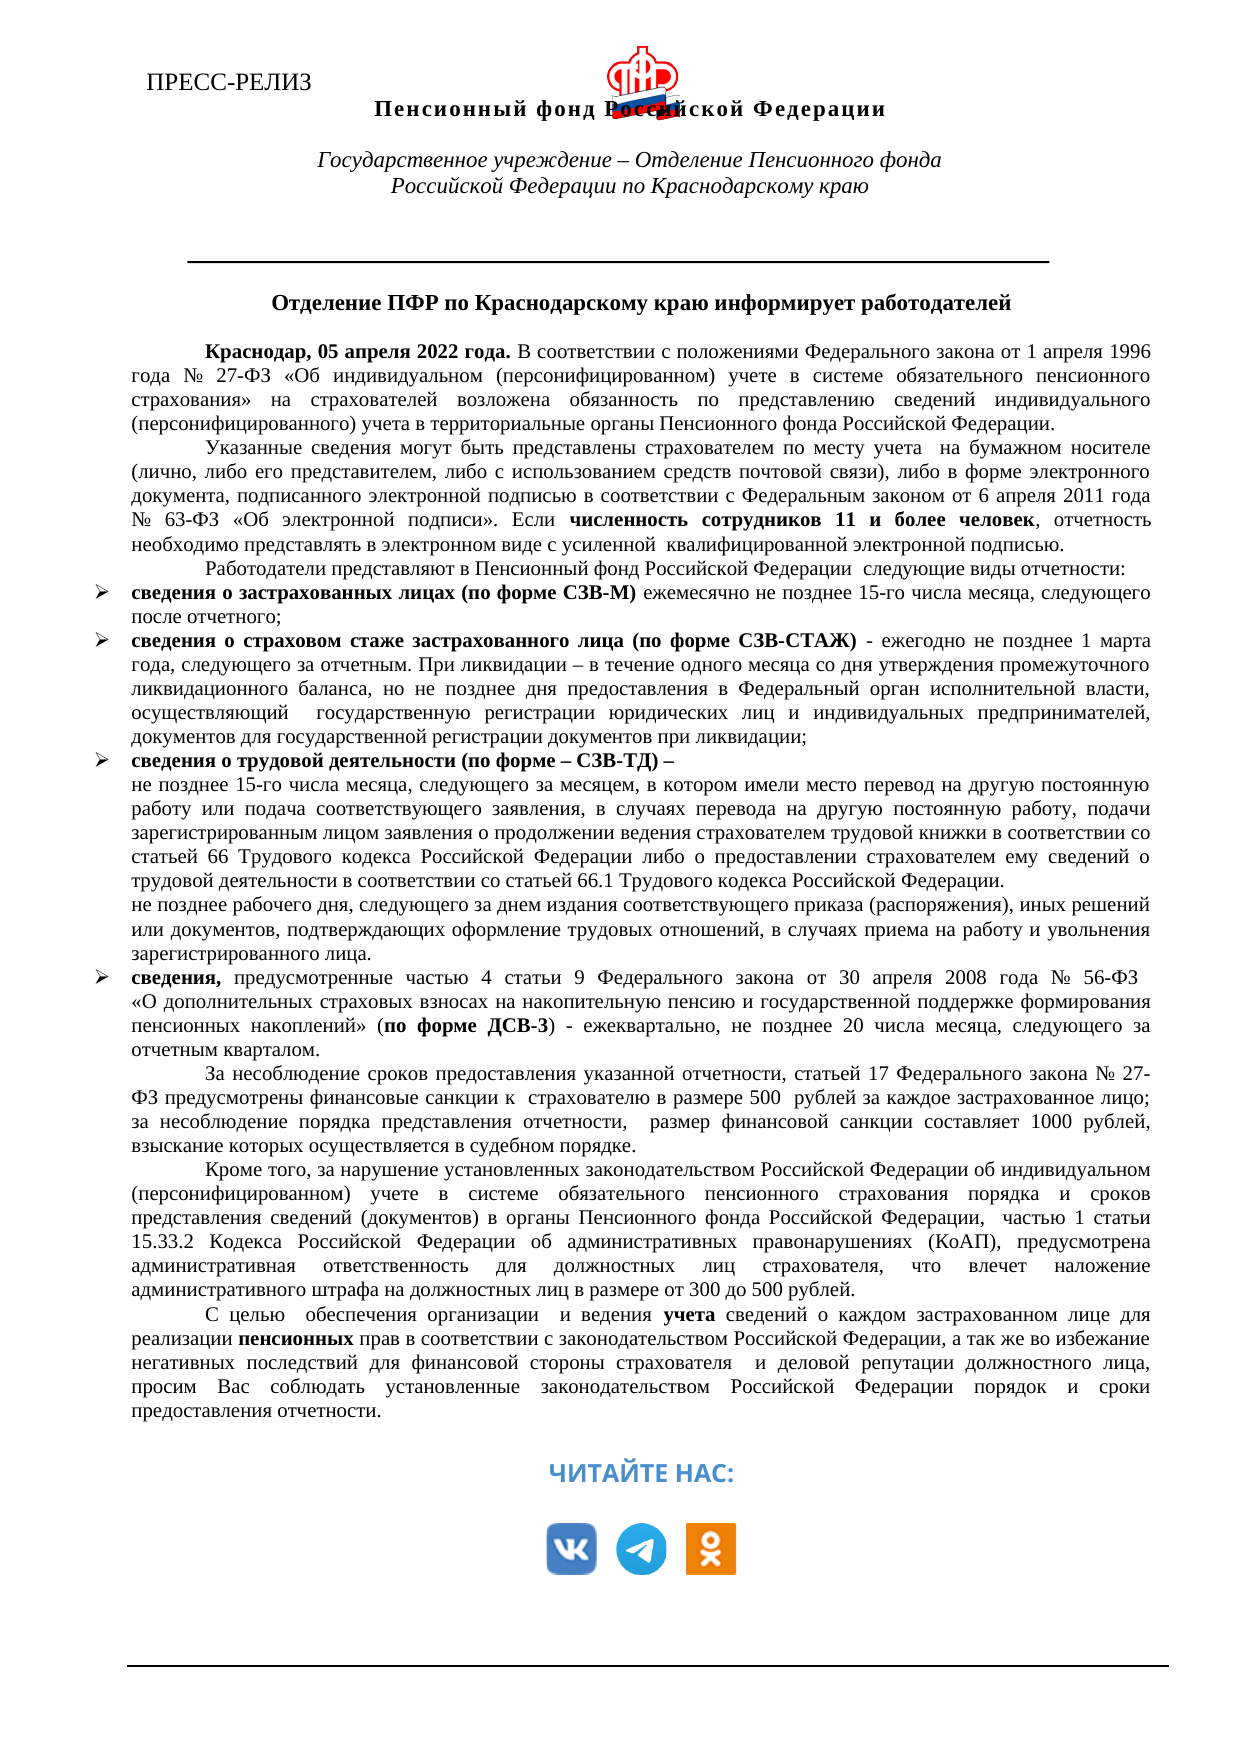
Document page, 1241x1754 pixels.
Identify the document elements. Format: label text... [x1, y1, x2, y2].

list не позднее 15-го числа месяца, следующего за месяцем, в котором имели место перевод на другую постоянную работу или подача соответствующего заявления, в случаях перевода на другую постоянную работу, подачи зарегистрированным лицом заявления о продолжении ведения страхователем трудовой книжки в соответствии со статьей 66 Трудового кодекса Российской Федерации либо о предоставлении страхователем ему сведений о трудовой деятельности в соответствии со статьей 66.1 Трудового кодекса Российской Федерации. [131, 772, 1152, 892]
list сведения о трудовой деятельности (по форме – СЗВ-ТД) – [94, 748, 1152, 772]
text Краснодар, 05 апреля 2022 года. В соответствии с положениями Федерального закона от 1 апреля 1996 года № 27-ФЗ «Об индивидуальном (персонифицированном) учете в системе обязательного пенсионного страхования» на страхователей возложена обязанность по представлению сведений индивидуального (персонифицированного) учета в территориальные органы Пенсионного фонда Российской Федерации. [131, 339, 1152, 435]
text За несоблюдение сроков предоставления указанной отчетности, статьей 17 Федерального закона № 27-ФЗ предусмотрены финансовые санкции к страхователю в размере 500 рублей за каждое застрахованное лицо; за несоблюдение порядка представления отчетности, размер финансовой санкции составляет 1000 рублей, взыскание которых осуществляется в судебном порядке. [131, 1061, 1152, 1157]
picture [686, 1523, 737, 1575]
list не позднее рабочего дня, следующего за днем издания соответствующего приказа (распоряжения), иных решений или документов, подтверждающих оформление трудовых отношений, в случаях приема на работу и увольнения зарегистрированного лица. [131, 892, 1152, 964]
picture [546, 1523, 597, 1575]
text С целью обеспечения организации и ведения учета сведений о каждом застрахованном лице для реализации пенсионных прав в соответствии с законодательством Российской Федерации, а так же во избежание негативных последствий для финансовой стороны страхователя и деловой репутации должностного лица, просим Вас соблюдать установленные законодательством Российской Федерации порядок и сроки предоставления отчетности. [131, 1301, 1152, 1422]
text Работодатели представляют в Пенсионный фонд Российской Федерации следующие виды отчетности: [131, 556, 1152, 579]
picture [616, 1523, 667, 1575]
text Указанные сведения могут быть представлены страхователем по месту учета на бумажном носителе (лично, либо его представителем, либо с использованием средств почтовой связи), либо в форме электронного документа, подписанного электронной подписью в соответствии с Федеральным законом от 6 апреля 2011 года № 63-ФЗ «Об электронной подписи». Если численность сотрудников 11 и более человек, отчетность необходимо представлять в электронном виде с усиленной квалифицированной электронной подписью. [131, 435, 1152, 556]
list сведения о застрахованных лицах (по форме СЗВ-М) ежемесячно не позднее 15-го числа месяца, следующего после отчетного; [94, 579, 1152, 628]
subtitle Отделение ПФР по Краснодарскому краю информирует работодателей [131, 288, 1152, 315]
text ЧИТАЙТЕ НАС: [131, 1456, 1152, 1490]
list сведения о страховом стаже застрахованного лица (по форме СЗВ-СТАЖ) - ежегодно не позднее 1 марта года, следующего за отчетным. При ликвидации – в течение одного месяца со дня утверждения промежуточного ликвидационного баланса, но не позднее дня предоставления в Федеральный орган исполнительной власти, осуществляющий государственную регистрации юридических лиц и индивидуальных предпринимателей, документов для государственной регистрации документов при ликвидации; [94, 628, 1152, 748]
text Кроме того, за нарушение установленных законодательством Российской Федерации об индивидуальном (персонифицированном) учете в системе обязательного пенсионного страхования порядка и сроков представления сведений (документов) в органы Пенсионного фонда Российской Федерации, частью 1 статьи 15.33.2 Кодекса Российской Федерации об административных правонарушениях (КоАП), предусмотрена административная ответственность для должностных лиц страхователя, что влечет наложение административного штрафа на должностных лиц в размере от 300 до 500 рублей. [131, 1157, 1152, 1301]
picture [606, 46, 680, 121]
list сведения, предусмотренные частью 4 статьи 9 Федерального закона от 30 апреля 2008 года № 56-ФЗ «О дополнительных страховых взносах на накопительную пенсию и государственной поддержке формирования пенсионных накоплений» (по форме ДСВ-3) - ежеквартально, не позднее 20 числа месяца, следующего за отчетным кварталом. [94, 964, 1152, 1061]
